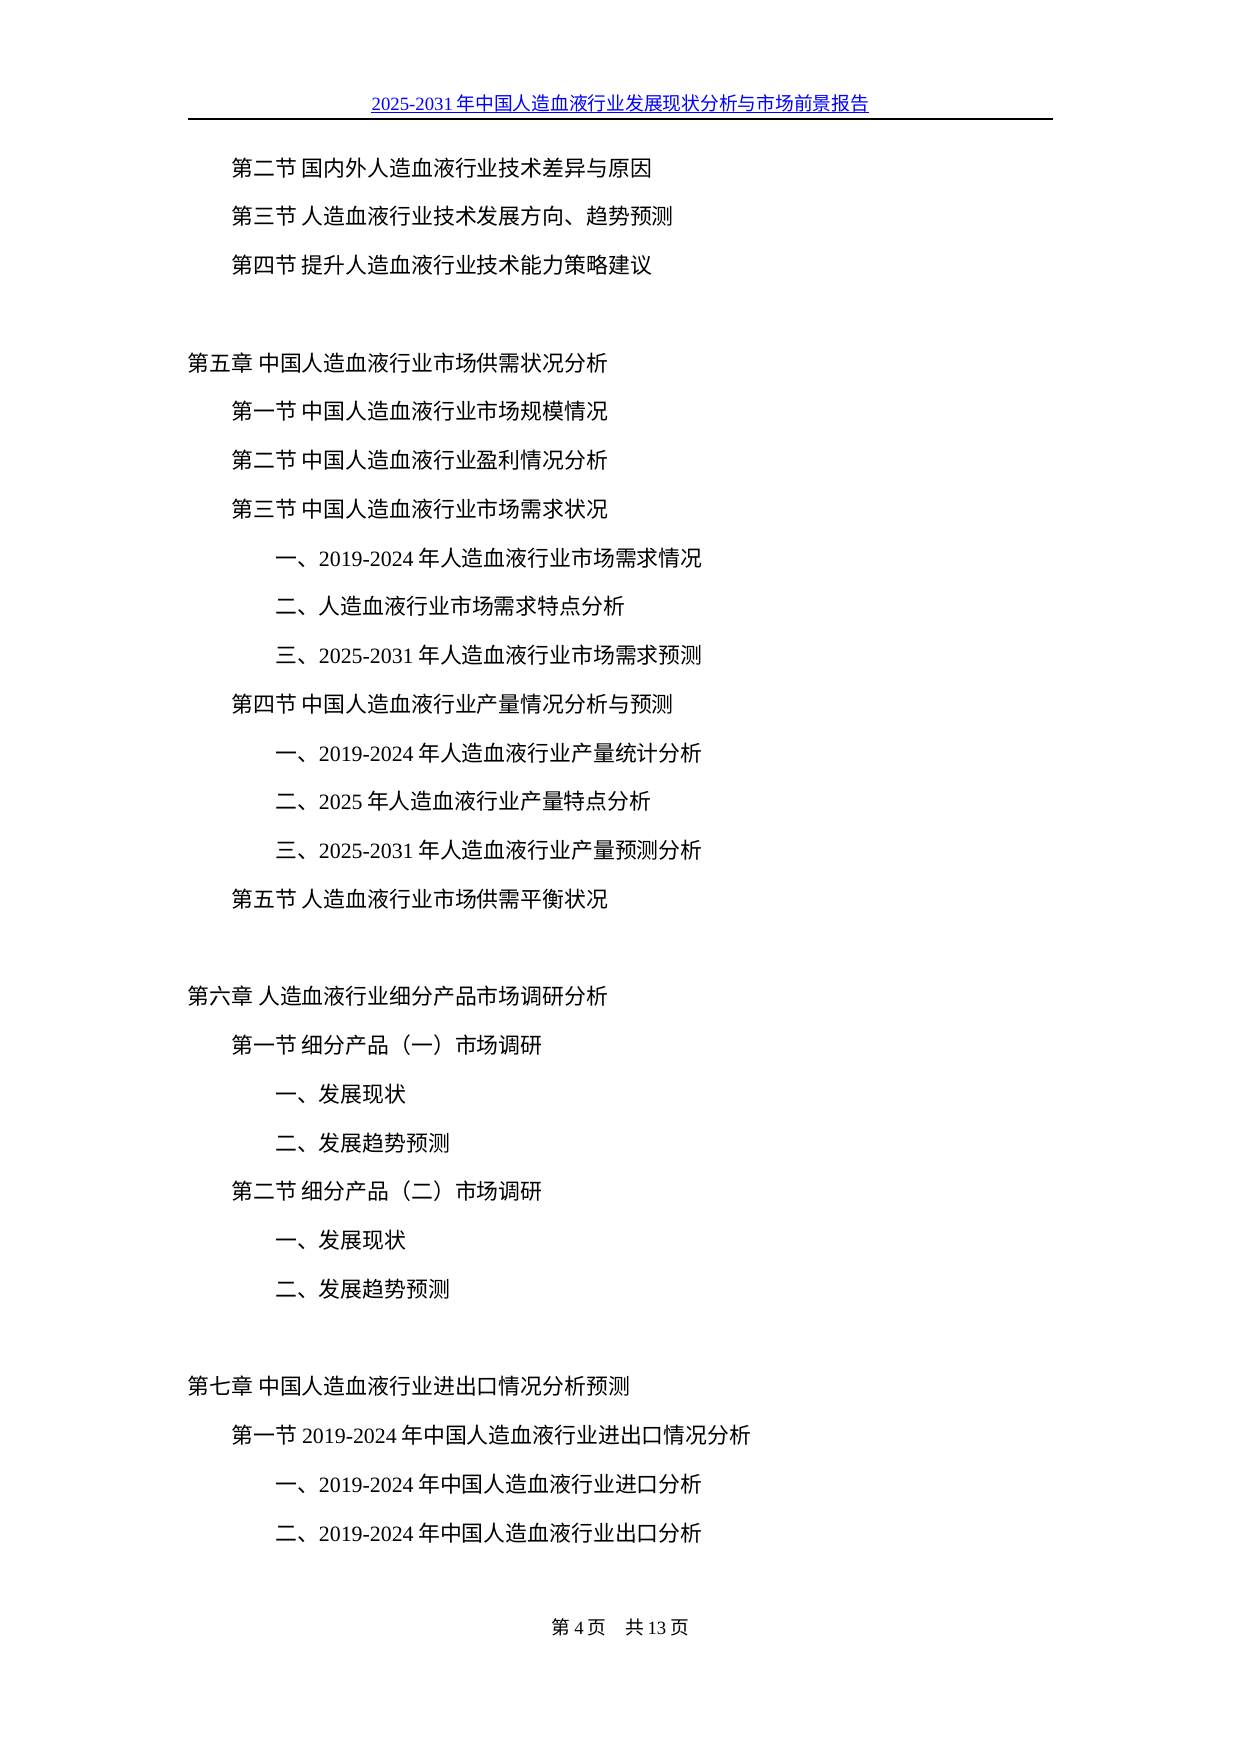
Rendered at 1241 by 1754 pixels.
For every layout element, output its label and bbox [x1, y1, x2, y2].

text [187, 150, 1053, 1548]
